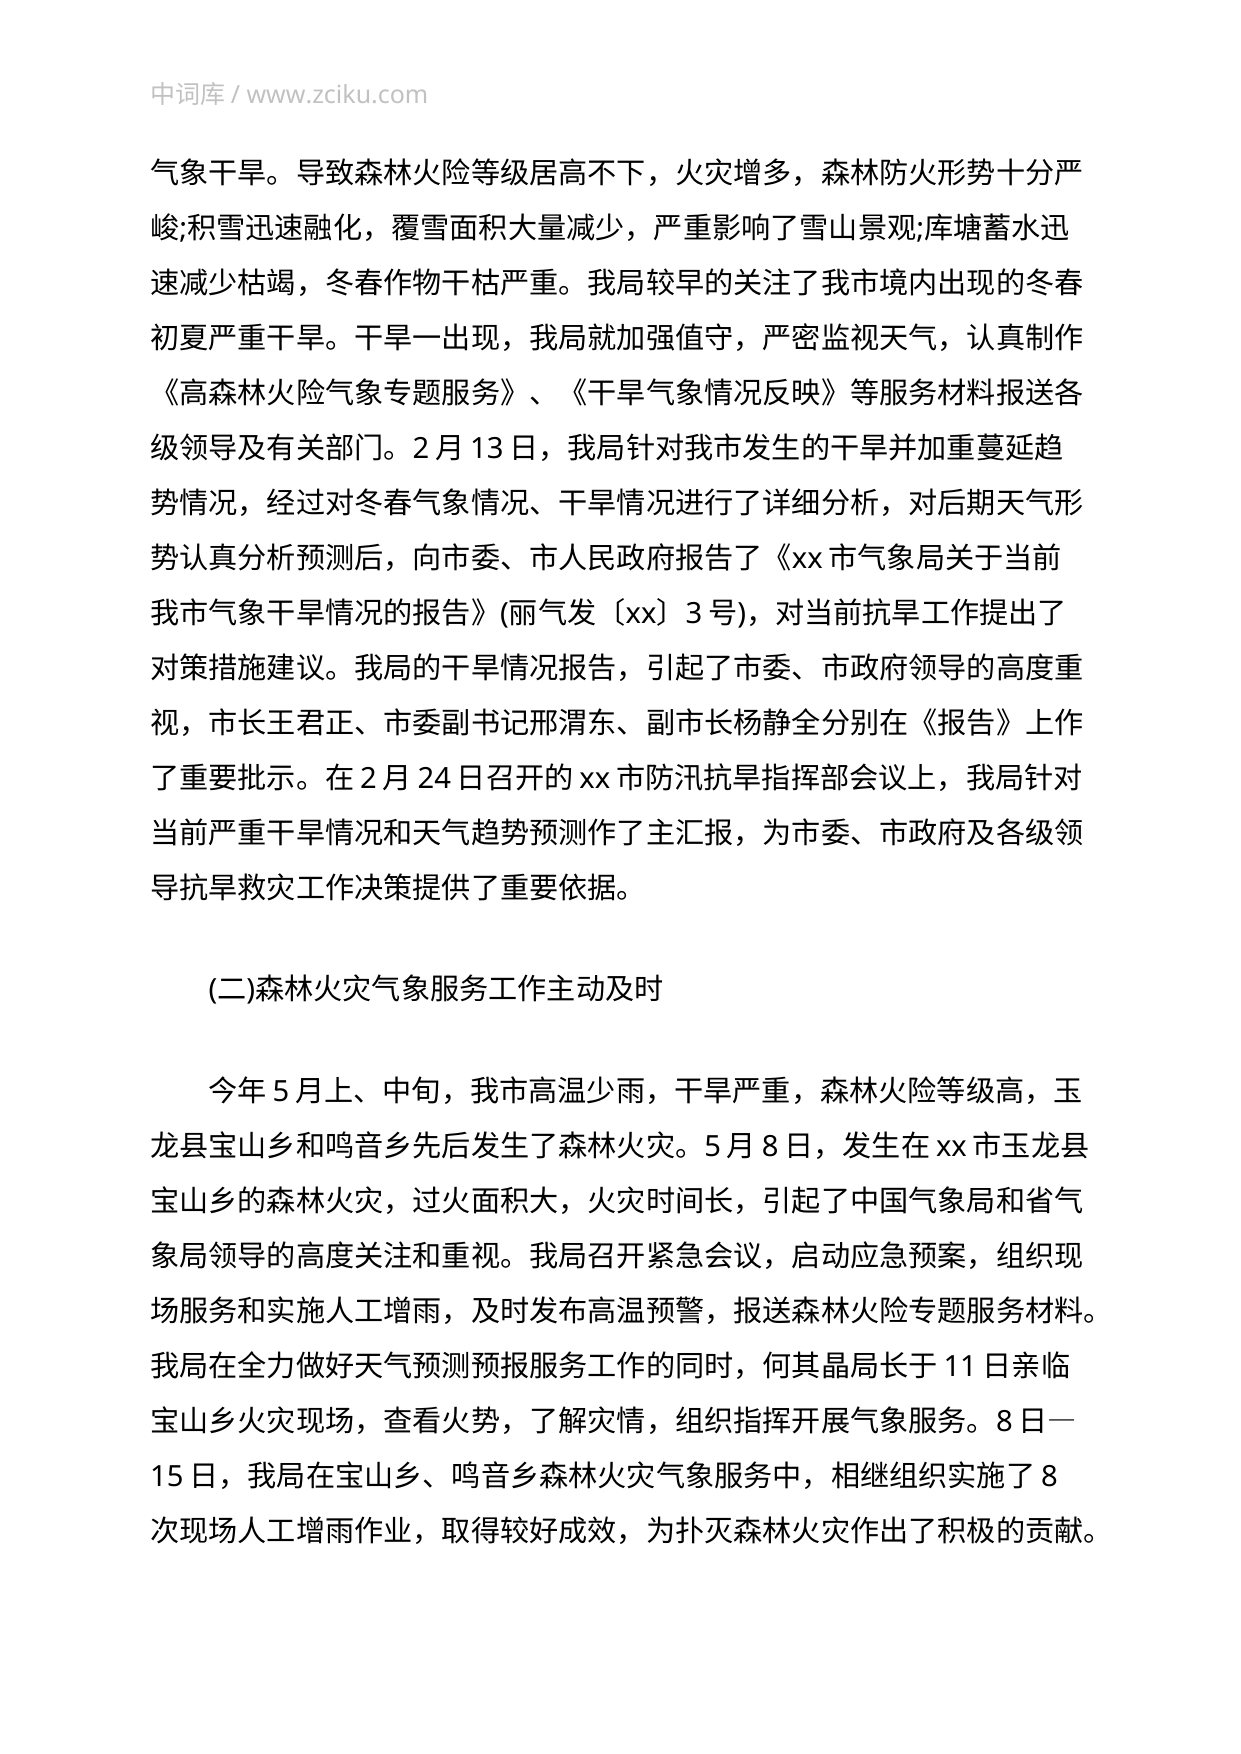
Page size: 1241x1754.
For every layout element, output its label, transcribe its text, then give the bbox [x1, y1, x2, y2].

text 今年5月上、中旬，我市高温少雨，干旱严重，森林火险等级高，玉龙县宝山乡和鸣音乡先后发生了森林火灾。5月8日，发生在xx市玉龙县宝山乡的森林火灾，过火面积大，火灾时间长，引起了中国气象局和省气象局领导的高度关注和重视。我局召开紧急会议，启动应急预案，组织现场服务和实施人工增雨，及时发布高温预警，报送森林火险专题服务材料。我局在全力做好天气预测预报服务工作的同时，何其晶局长于11日亲临宝山乡火灾现场，查看火势，了解灾情，组织指挥开展气象服务。8日—15日，我局在宝山乡、鸣音乡森林火灾气象服务中，相继组织实施了8次现场人工增雨作业，取得较好成效，为扑灭森林火灾作出了积极的贡献。 [150, 1068, 1090, 1550]
text (二)森林火灾气象服务工作主动及时 [150, 966, 1090, 1008]
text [150, 150, 1090, 906]
